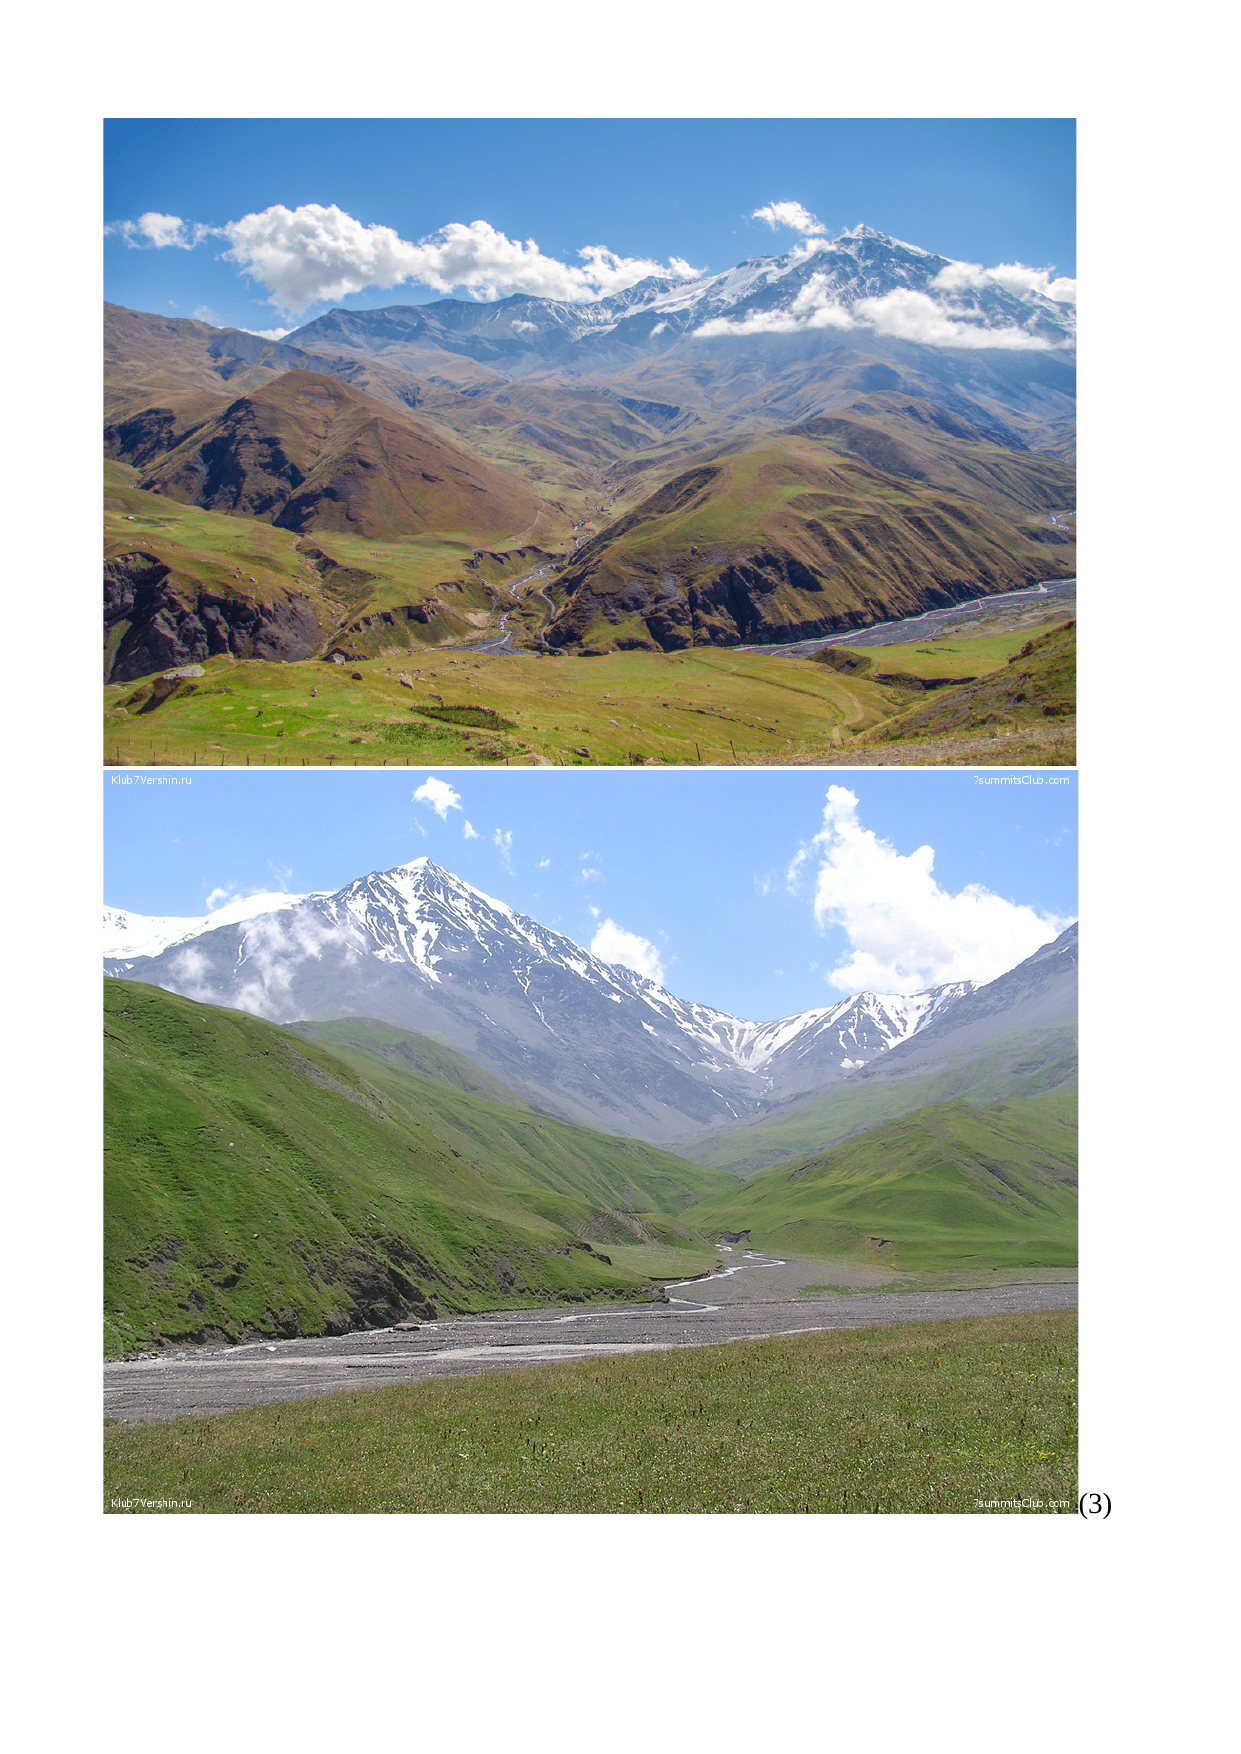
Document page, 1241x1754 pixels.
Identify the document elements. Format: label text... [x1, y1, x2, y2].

picture [103, 118, 1077, 766]
picture [103, 770, 1079, 1514]
